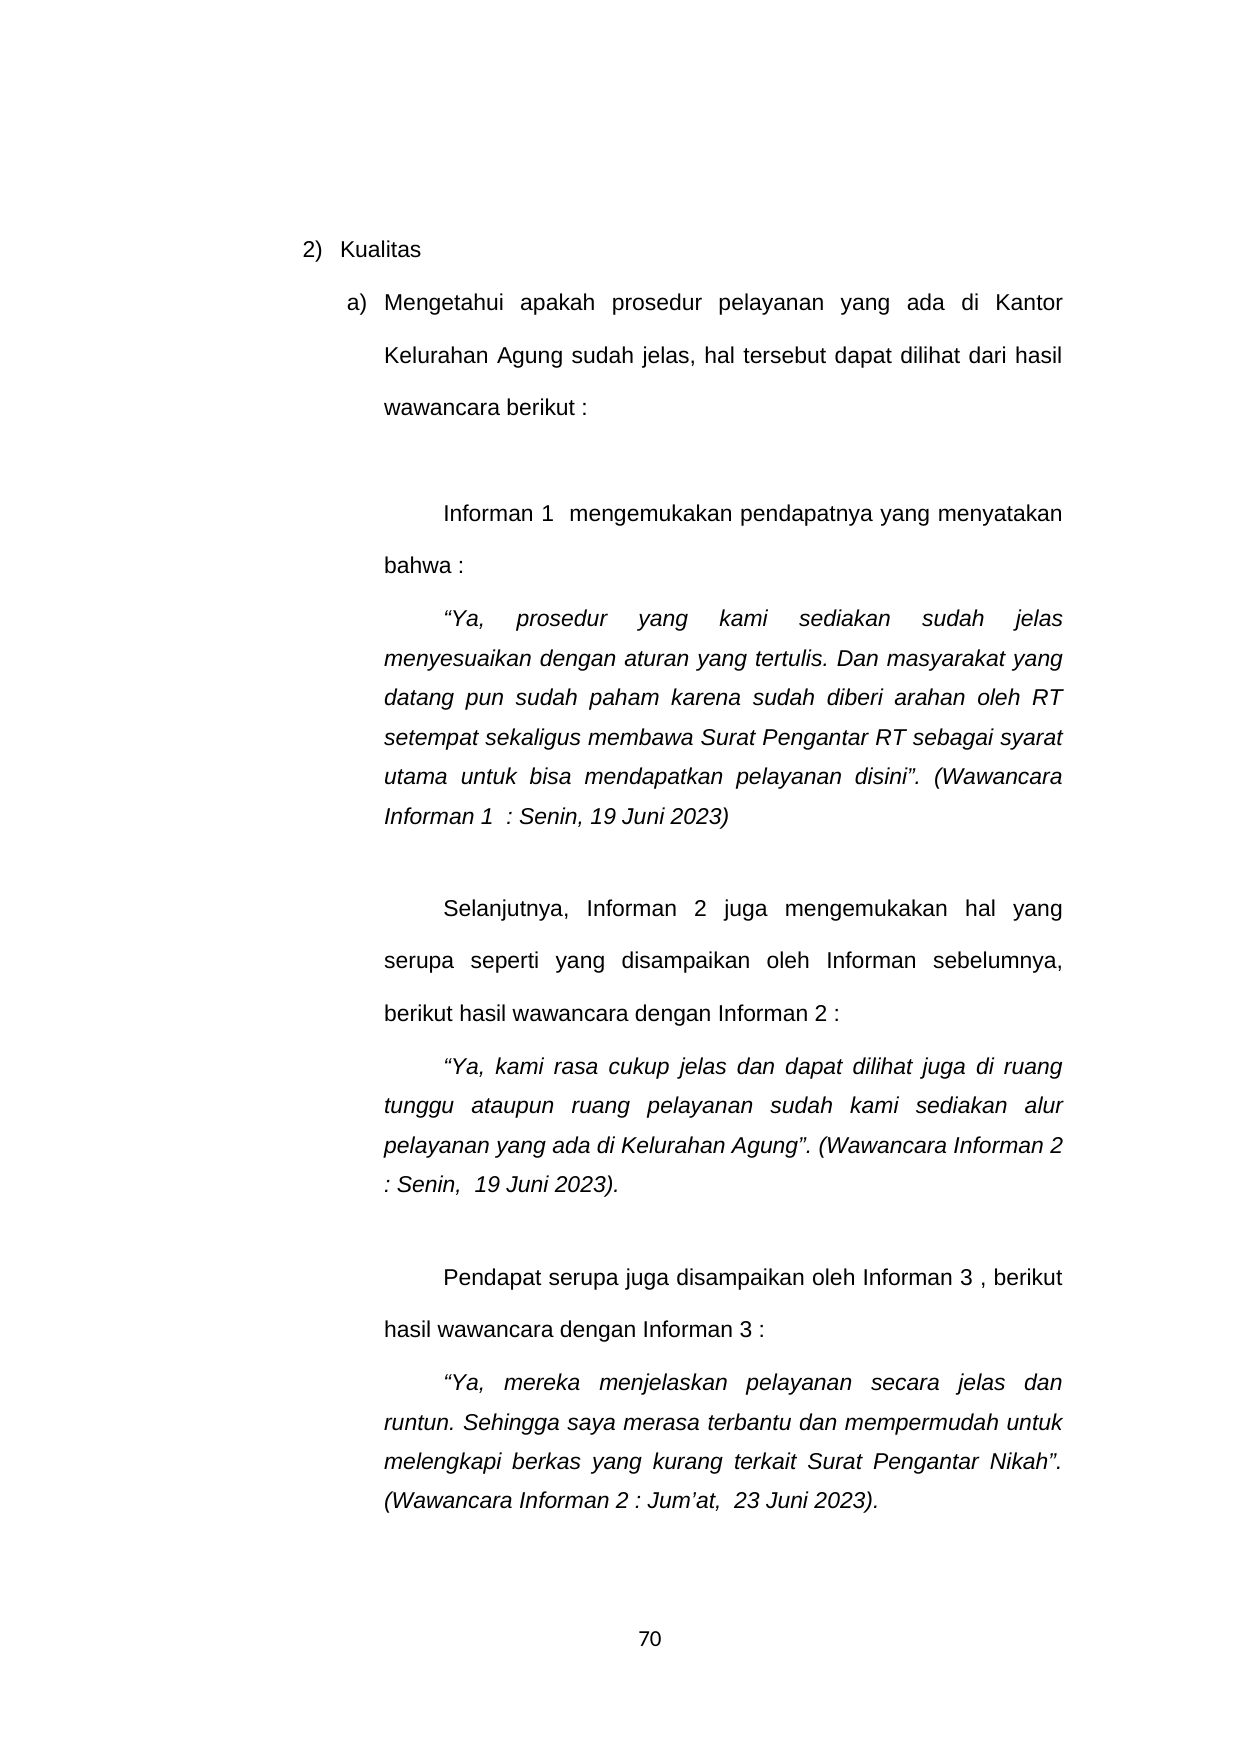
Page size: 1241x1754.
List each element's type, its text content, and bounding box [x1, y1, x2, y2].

list Pendapat serupa juga disampaikan oleh Informan 3 , berikut hasil wawancara dengan Informan 3 : [384, 1263, 1063, 1343]
list “Ya, kami rasa cukup jelas dan dapat dilihat juga di ruang tunggu ataupun ruang pelayanan sudah kami sediakan alur pelayanan yang ada di Kelurahan Agung”. (Wawancara Informan 2 : Senin, 19 Juni 2023). [384, 1053, 1063, 1198]
list Mengetahui apakah prosedur pelayanan yang ada di Kantor Kelurahan Agung sudah jelas, hal tersebut dapat dilihat dari hasil wawancara berikut : [347, 289, 1063, 421]
list Kualitas [302, 236, 1063, 263]
list “Ya, mereka menjelaskan pelayanan secara jelas dan runtun. Sehingga saya merasa terbantu dan mempermudah untuk melengkapi berkas yang kurang terkait Surat Pengantar Nikah”. (Wawancara Informan 2 : Jum’at, 23 Juni 2023). [384, 1369, 1063, 1514]
list “Ya, prosedur yang kami sediakan sudah jelas menyesuaikan dengan aturan yang tertulis. Dan masyarakat yang datang pun sudah paham karena sudah diberi arahan oleh RT setempat sekaligus membawa Surat Pengantar RT sebagai syarat utama untuk bisa mendapatkan pelayanan disini”. (Wawancara Informan 1 : Senin, 19 Juni 2023) [384, 605, 1063, 829]
list Selanjutnya, Informan 2 juga mengemukakan hal yang serupa seperti yang disampaikan oleh Informan sebelumnya, berikut hasil wawancara dengan Informan 2 : [384, 895, 1063, 1027]
list Informan 1 mengemukakan pendapatnya yang menyatakan bahwa : [384, 500, 1063, 579]
